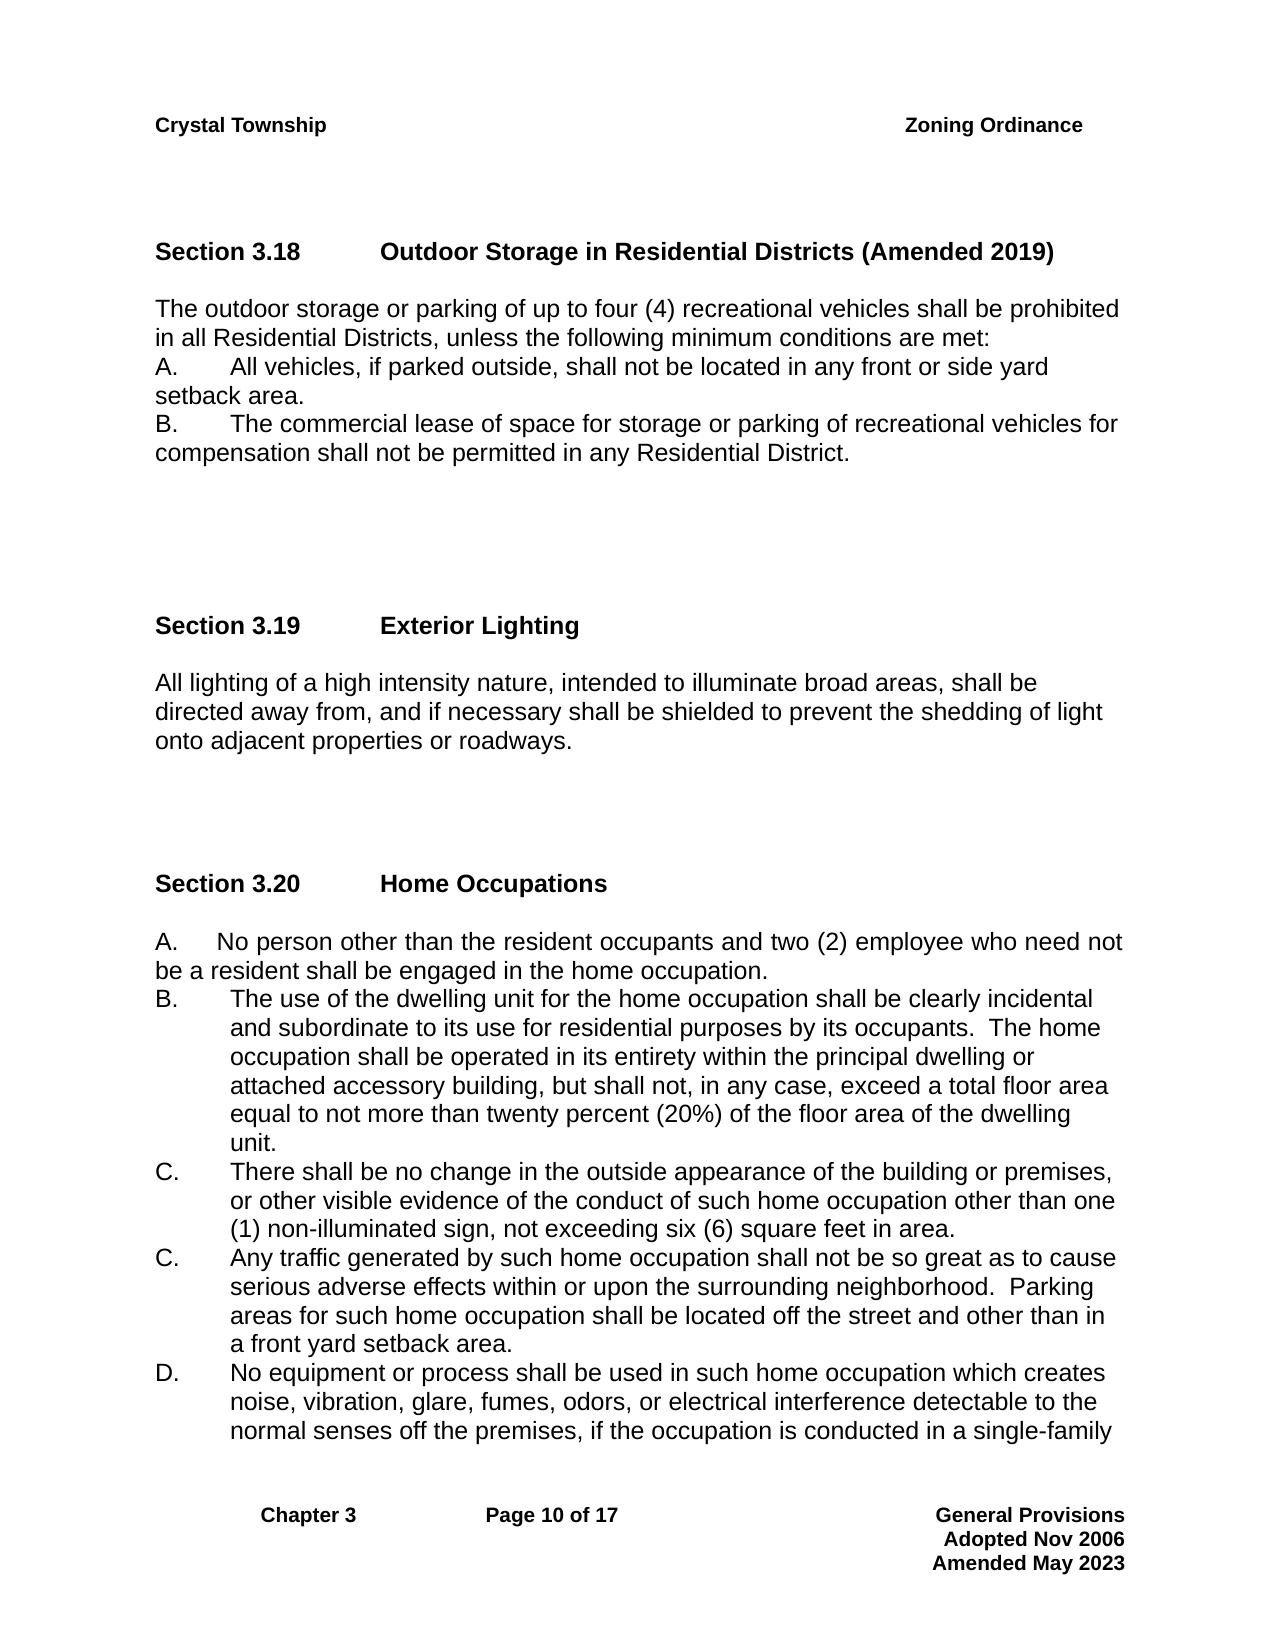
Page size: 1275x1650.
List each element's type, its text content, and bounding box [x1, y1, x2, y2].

text All lighting of a high intensity nature, intended to illuminate broad areas, shall be directed away from, and if necessary shall be shielded to prevent the shedding of light onto adjacent properties or roadways. [155, 668, 1125, 754]
text C. There shall be no change in the outside appearance of the building or premises, or other visible evidence of the conduct of such home occupation other than one (1) non-illuminated sign, not exceeding six (6) square feet in area. [155, 1157, 1125, 1243]
text Section 3.20 Home Occupations [155, 869, 1125, 898]
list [155, 1358, 1125, 1444]
text The outdoor storage or parking of up to four (4) recreational vehicles shall be prohibited in all Residential Districts, unless the following minimum conditions are met: [155, 294, 1125, 352]
text Section 3.18 Outdoor Storage in Residential Districts (Amended 2019) [155, 237, 1125, 266]
text A. No person other than the resident occupants and two (2) employee who need not be a resident shall be engaged in the home occupation. [155, 927, 1125, 984]
text Section 3.19 Exterior Lighting [155, 611, 1125, 639]
list Any traffic generated by such home occupation shall not be so great as to cause serious adverse effects within or upon the surrounding neighborhood. Parking areas for such home occupation shall be located off the street and other than in a front yard setback area. [155, 1243, 1125, 1358]
text B. The use of the dwelling unit for the home occupation shall be clearly incidental and subordinate to its use for residential purposes by its occupants. The home occupation shall be operated in its entirety within the principal dwelling or attached accessory building, but shall not, in any case, exceed a total floor area equal to not more than twenty percent (20%) of the floor area of the dwelling unit. [155, 984, 1125, 1157]
list All vehicles, if parked outside, shall not be located in any front or side yard setback area. [155, 352, 1125, 409]
list The commercial lease of space for storage or parking of recreational vehicles for compensation shall not be permitted in any Residential District. [155, 409, 1125, 467]
